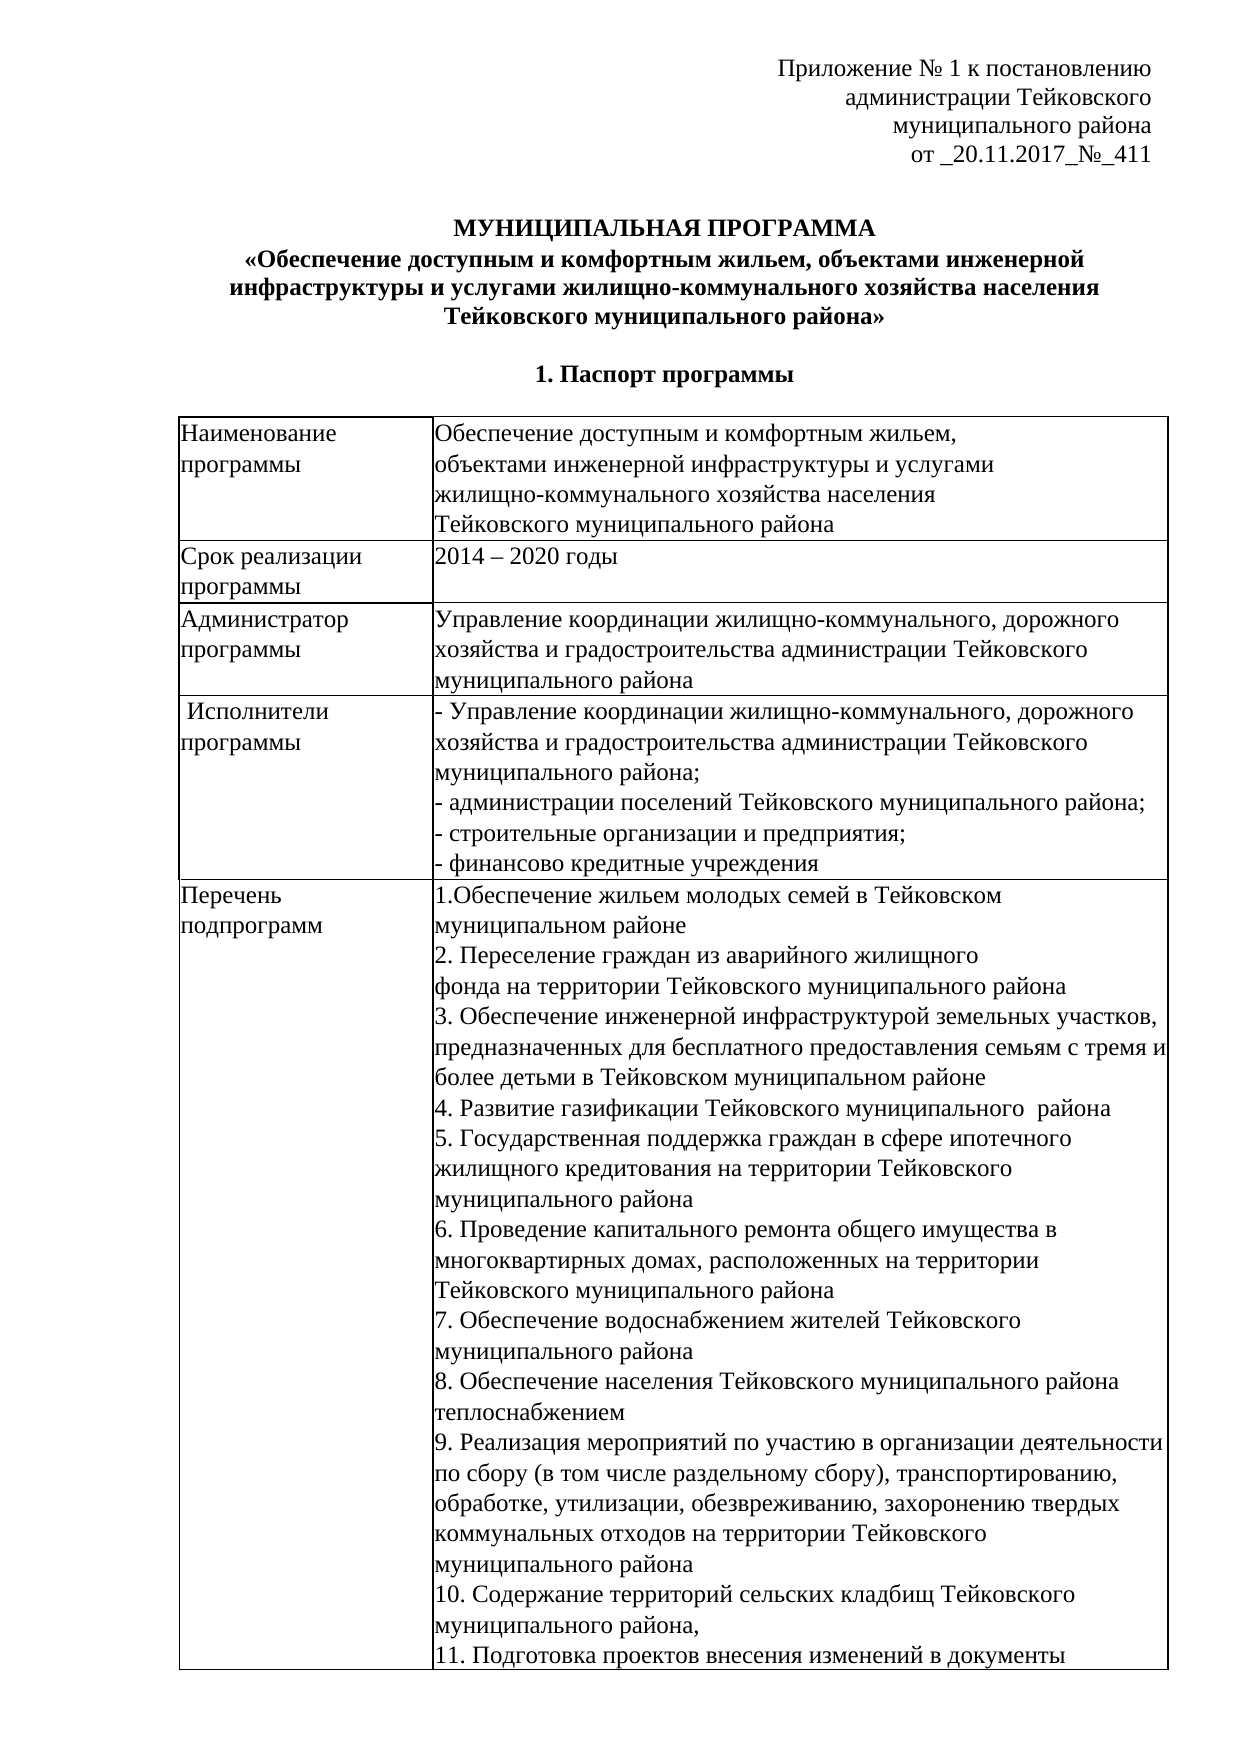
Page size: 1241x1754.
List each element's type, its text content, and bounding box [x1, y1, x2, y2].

text от _20.11.2017_№_411 [177, 139, 1152, 168]
text МУНИЦИПАЛЬНАЯ ПРОГРАММА [177, 210, 1152, 244]
table_cell - Управление координации жилищно-коммунального, дорожного хозяйства и градостроительства администрации Тейковского муниципального района; - администрации поселений Тейковского муниципального района; - строительные организации и предприятия; - финансово кредитные учреждения [434, 696, 1167, 879]
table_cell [180, 880, 432, 1669]
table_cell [434, 880, 1167, 1669]
text муниципального района [177, 111, 1152, 139]
table_cell Исполнители программы [180, 696, 432, 879]
text 1. Паспорт программы [177, 359, 1152, 387]
table_cell 2014 – 2020 годы [434, 541, 1167, 602]
text «Обеспечение доступным и комфортным жильем, объектами инженерной инфраструктуры и услугами жилищно-коммунального хозяйства населения [177, 244, 1152, 301]
table_cell Срок реализации программы [180, 541, 432, 602]
table_cell Администратор программы [180, 604, 432, 695]
text администрации Тейковского [177, 82, 1152, 111]
text Тейковского муниципального района» [177, 301, 1152, 330]
table_cell Управление координации жилищно-коммунального, дорожного хозяйства и градостроительства администрации Тейковского муниципального района [434, 603, 1167, 695]
text Приложение № 1 к постановлению [177, 53, 1152, 82]
table_header Обеспечение доступным и комфортным жильем, объектами инженерной инфраструктуры и услугами жилищно-коммунального хозяйства населения Тейковского муниципального района [434, 417, 1167, 540]
table_header Наименование программы [180, 418, 432, 540]
